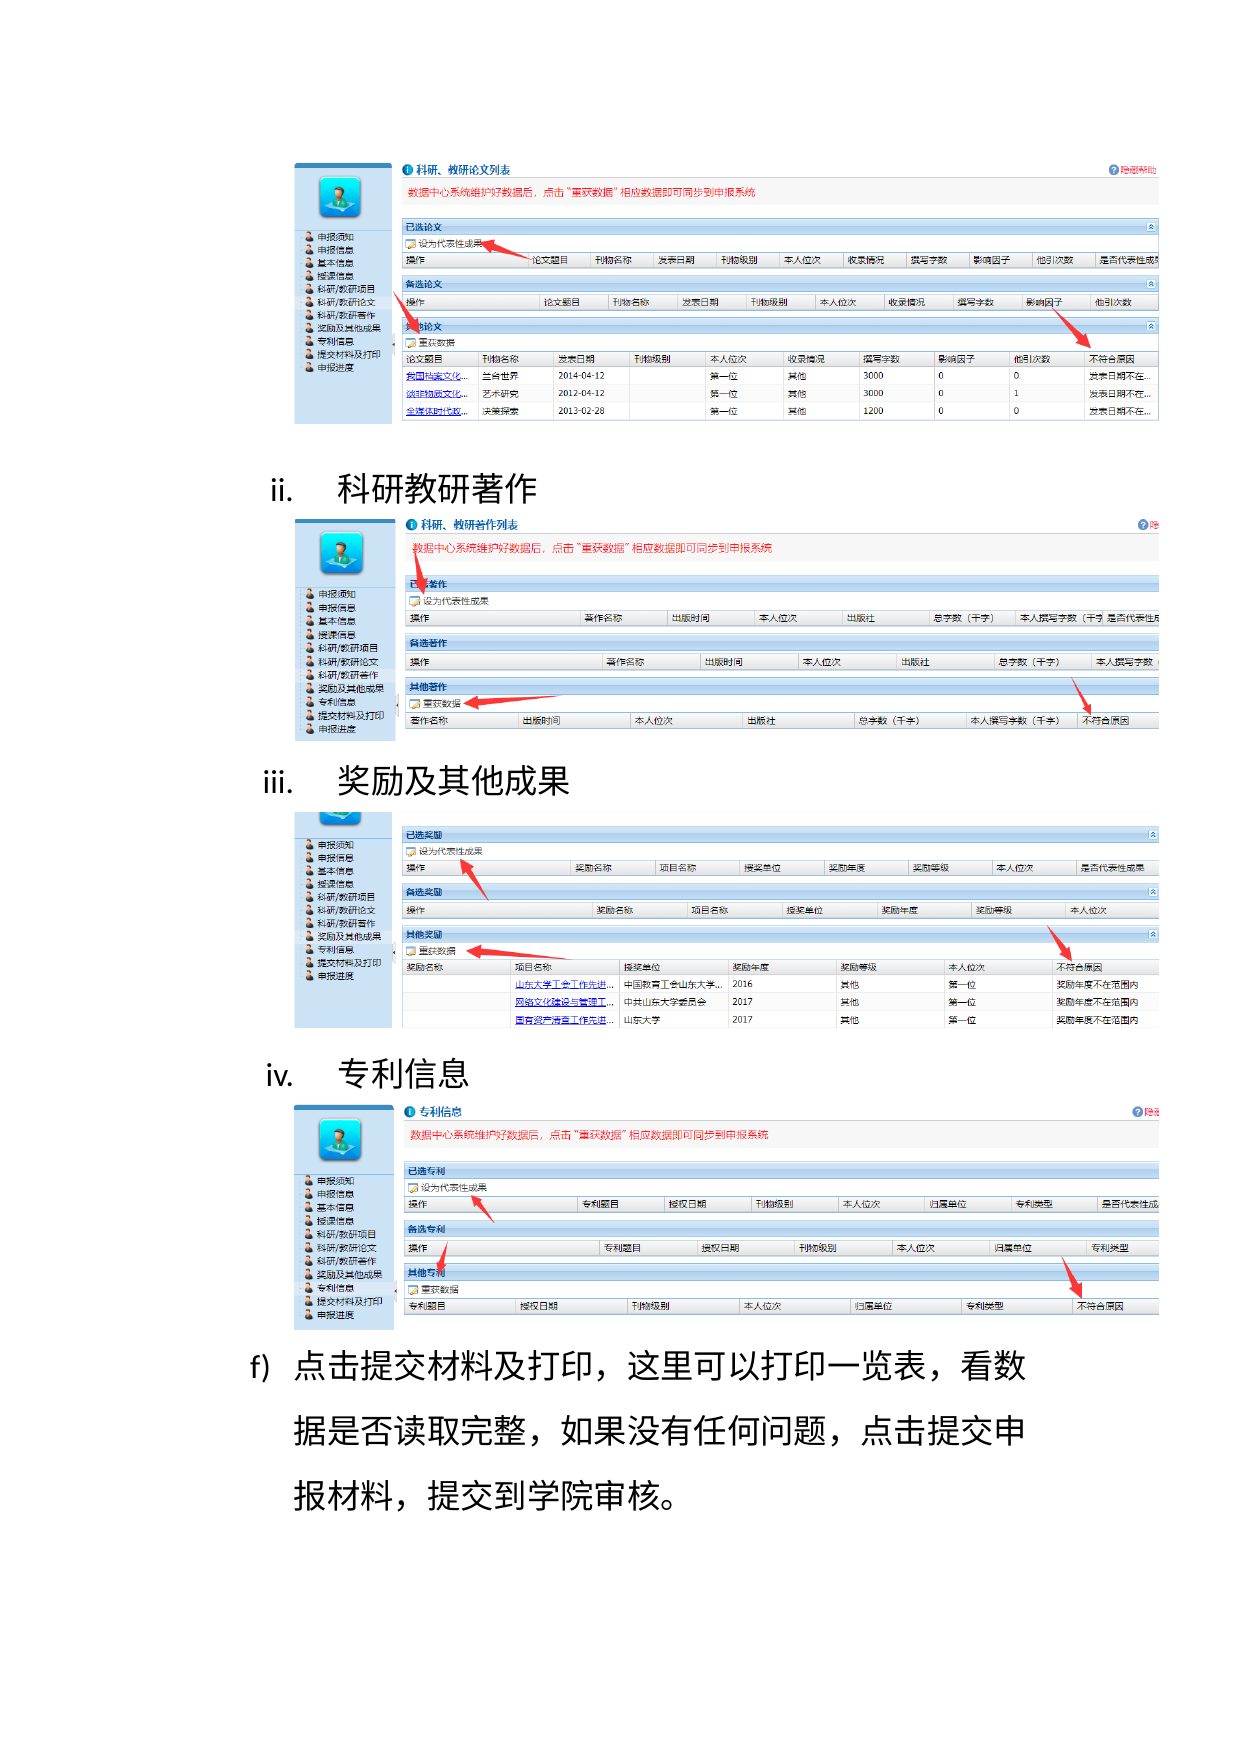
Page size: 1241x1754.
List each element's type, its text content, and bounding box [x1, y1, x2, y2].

list 奖励及其他成果 [294, 747, 1053, 812]
picture [293, 162, 1159, 424]
picture [293, 519, 1159, 741]
list 点击提交材料及打印，这里可以打印一览表，看数据是否读取完整，如果没有任何问题，点击提交申报材料，提交到学院审核。 [250, 1332, 1053, 1527]
picture [293, 1104, 1159, 1330]
list 科研教研著作 [294, 454, 1053, 519]
picture [293, 812, 1159, 1028]
list 专利信息 [294, 1039, 1053, 1104]
